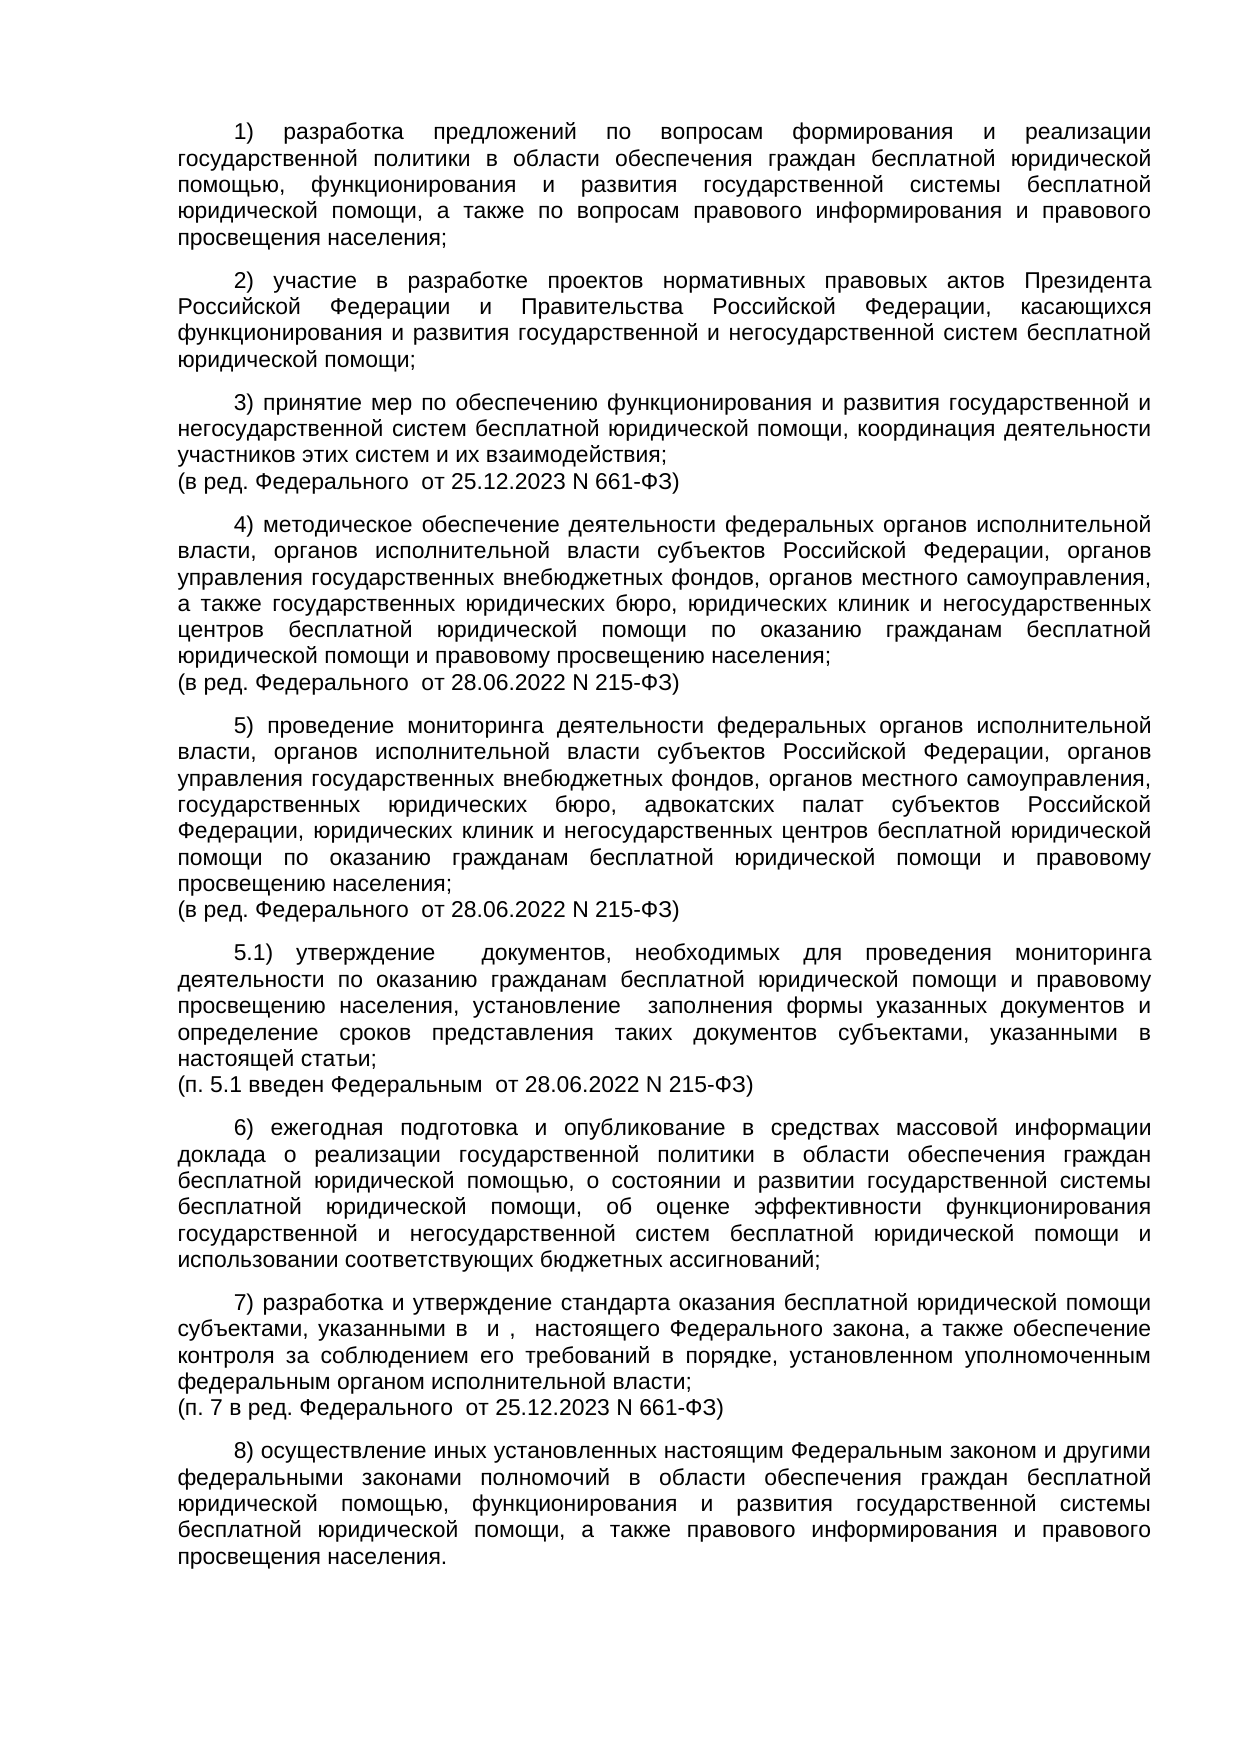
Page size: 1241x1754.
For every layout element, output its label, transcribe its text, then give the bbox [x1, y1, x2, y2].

text 6) ежегодная подготовка и опубликование в средствах массовой информации доклада о реализации государственной политики в области обеспечения граждан бесплатной юридической помощью, о состоянии и развитии государственной системы бесплатной юридической помощи, об оценке эффективности функционирования государственной и негосударственной систем бесплатной юридической помощи и использовании соответствующих бюджетных ассигнований; [177, 1114, 1152, 1272]
text 2) участие в разработке проектов нормативных правовых актов Президента Российской Федерации и Правительства Российской Федерации, касающихся функционирования и развития государственной и негосударственной систем бесплатной юридической помощи; [177, 267, 1152, 372]
text 3) принятие мер по обеспечению функционирования и развития государственной и негосударственной систем бесплатной юридической помощи, координация деятельности участников этих систем и их взаимодействия; [177, 389, 1152, 468]
text (в ред. Федерального от 28.06.2022 N 215-ФЗ) [177, 669, 1152, 695]
text (п. 5.1 введен Федеральным от 28.06.2022 N 215-ФЗ) [177, 1071, 1152, 1097]
text (в ред. Федерального от 25.12.2023 N 661-ФЗ) [177, 468, 1152, 494]
text 5.1) утверждение документов, необходимых для проведения мониторинга деятельности по оказанию гражданам бесплатной юридической помощи и правовому просвещению населения, установление заполнения формы указанных документов и определение сроков представления таких документов субъектами, указанными в настоящей статьи; [177, 939, 1152, 1071]
text 7) разработка и утверждение стандарта оказания бесплатной юридической помощи субъектами, указанными в и , настоящего Федерального закона, а также обеспечение контроля за соблюдением его требований в порядке, установленном уполномоченным федеральным органом исполнительной власти; [177, 1289, 1152, 1394]
text 5) проведение мониторинга деятельности федеральных органов исполнительной власти, органов исполнительной власти субъектов Российской Федерации, органов управления государственных внебюджетных фондов, органов местного самоуправления, государственных юридических бюро, адвокатских палат субъектов Российской Федерации, юридических клиник и негосударственных центров бесплатной юридической помощи по оказанию гражданам бесплатной юридической помощи и правовому просвещению населения; [177, 712, 1152, 896]
text 8) осуществление иных установленных настоящим Федеральным законом и другими федеральными законами полномочий в области обеспечения граждан бесплатной юридической помощью, функционирования и развития государственной системы бесплатной юридической помощи, а также правового информирования и правового просвещения населения. [177, 1437, 1152, 1569]
text (п. 7 в ред. Федерального от 25.12.2023 N 661-ФЗ) [177, 1394, 1152, 1421]
text (в ред. Федерального от 28.06.2022 N 215-ФЗ) [177, 896, 1152, 923]
text 4) методическое обеспечение деятельности федеральных органов исполнительной власти, органов исполнительной власти субъектов Российской Федерации, органов управления государственных внебюджетных фондов, органов местного самоуправления, а также государственных юридических бюро, юридических клиник и негосударственных центров бесплатной юридической помощи по оказанию гражданам бесплатной юридической помощи и правовому просвещению населения; [177, 511, 1152, 669]
text 1) разработка предложений по вопросам формирования и реализации государственной политики в области обеспечения граждан бесплатной юридической помощью, функционирования и развития государственной системы бесплатной юридической помощи, а также по вопросам правового информирования и правового просвещения населения; [177, 118, 1152, 250]
